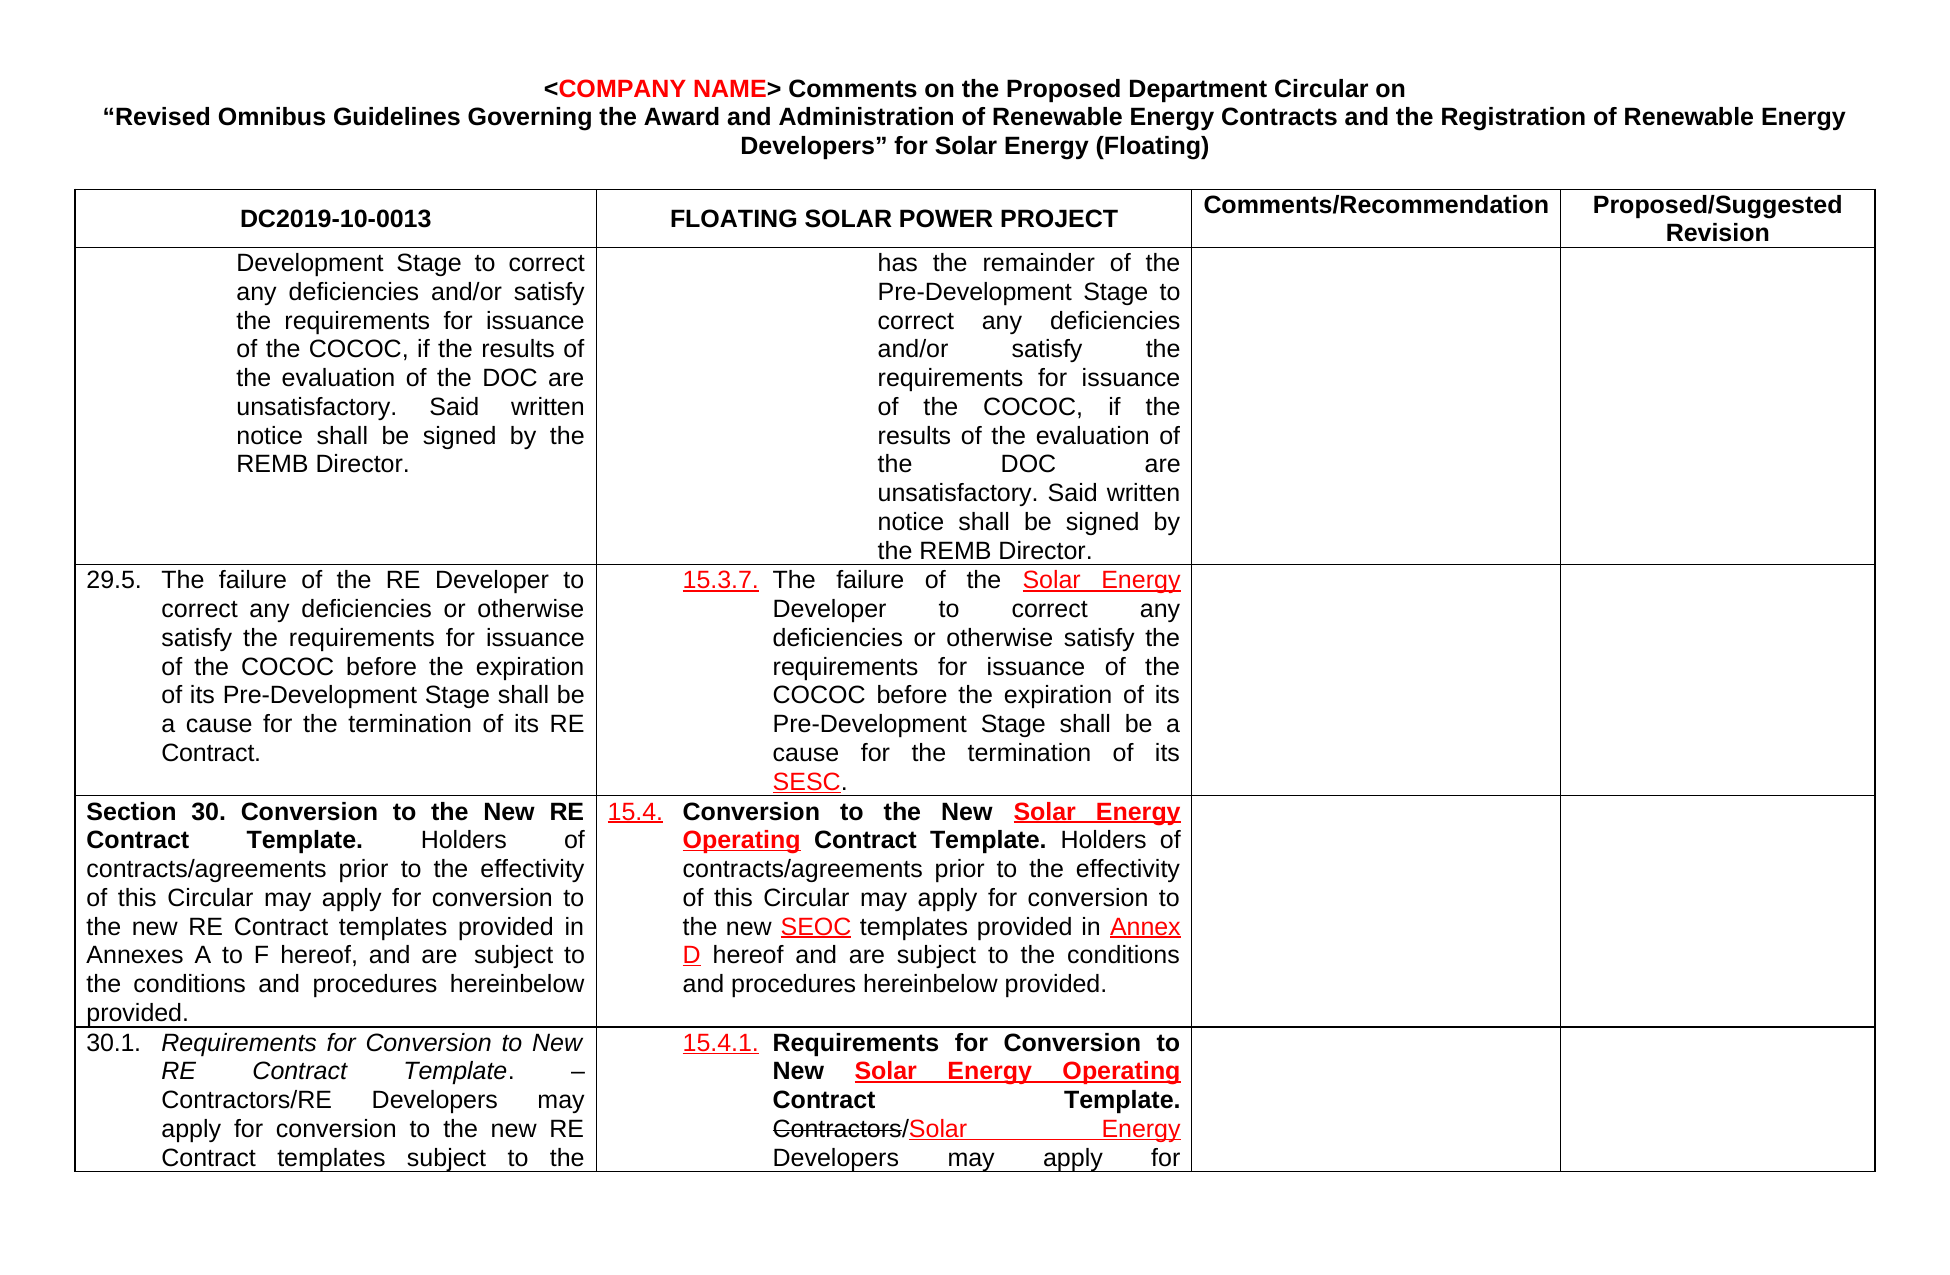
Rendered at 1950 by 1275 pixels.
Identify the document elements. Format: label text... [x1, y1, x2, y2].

table_cell [1192, 796, 1560, 1026]
table_cell The failure of the RE Developer to correct any deficiencies or otherwise satisfy the requirements for issuance of the COCOC before the expiration of its Pre-Development Stage shall be a cause for the termination of its RE Contract. [76, 565, 596, 795]
table_header FLOATING SOLAR POWER PROJECT [597, 190, 1191, 247]
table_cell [76, 248, 596, 564]
table_cell [1561, 565, 1874, 795]
table_cell Section 30. Conversion to the New RE Contract Template. Holders of contracts/agreements prior to the effectivity of this Circular may apply for conversion to the new RE Contract templates provided in Annexes A to F hereof, and are subject to the conditions and procedures hereinbelow provided. [76, 796, 596, 1026]
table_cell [597, 1028, 1191, 1171]
table_header Proposed/Suggested Revision [1561, 190, 1874, 247]
table_cell [1561, 796, 1874, 1026]
table_cell [1192, 1028, 1560, 1171]
table_cell 15.3.7. The failure of the Solar Energy Developer to correct any deficiencies or otherwise satisfy the requirements for issuance of the COCOC before the expiration of its Pre-Development Stage shall be a cause for the termination of its SESC. [597, 565, 1191, 795]
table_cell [76, 1028, 596, 1171]
table_cell [1192, 248, 1560, 564]
table_header Comments/Recommendation [1192, 190, 1560, 247]
table_header DC2019-10-0013 [76, 190, 596, 247]
table_cell [1192, 565, 1560, 795]
table_cell 15.4. Conversion to the New Solar Energy Operating Contract Template. Holders of contracts/agreements prior to the effectivity of this Circular may apply for conversion to the new SEOC templates provided in Annex D hereof and are subject to the conditions and procedures hereinbelow provided. [597, 796, 1191, 1026]
table_cell [1561, 248, 1874, 564]
table_cell [1561, 1028, 1874, 1171]
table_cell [597, 248, 1191, 564]
